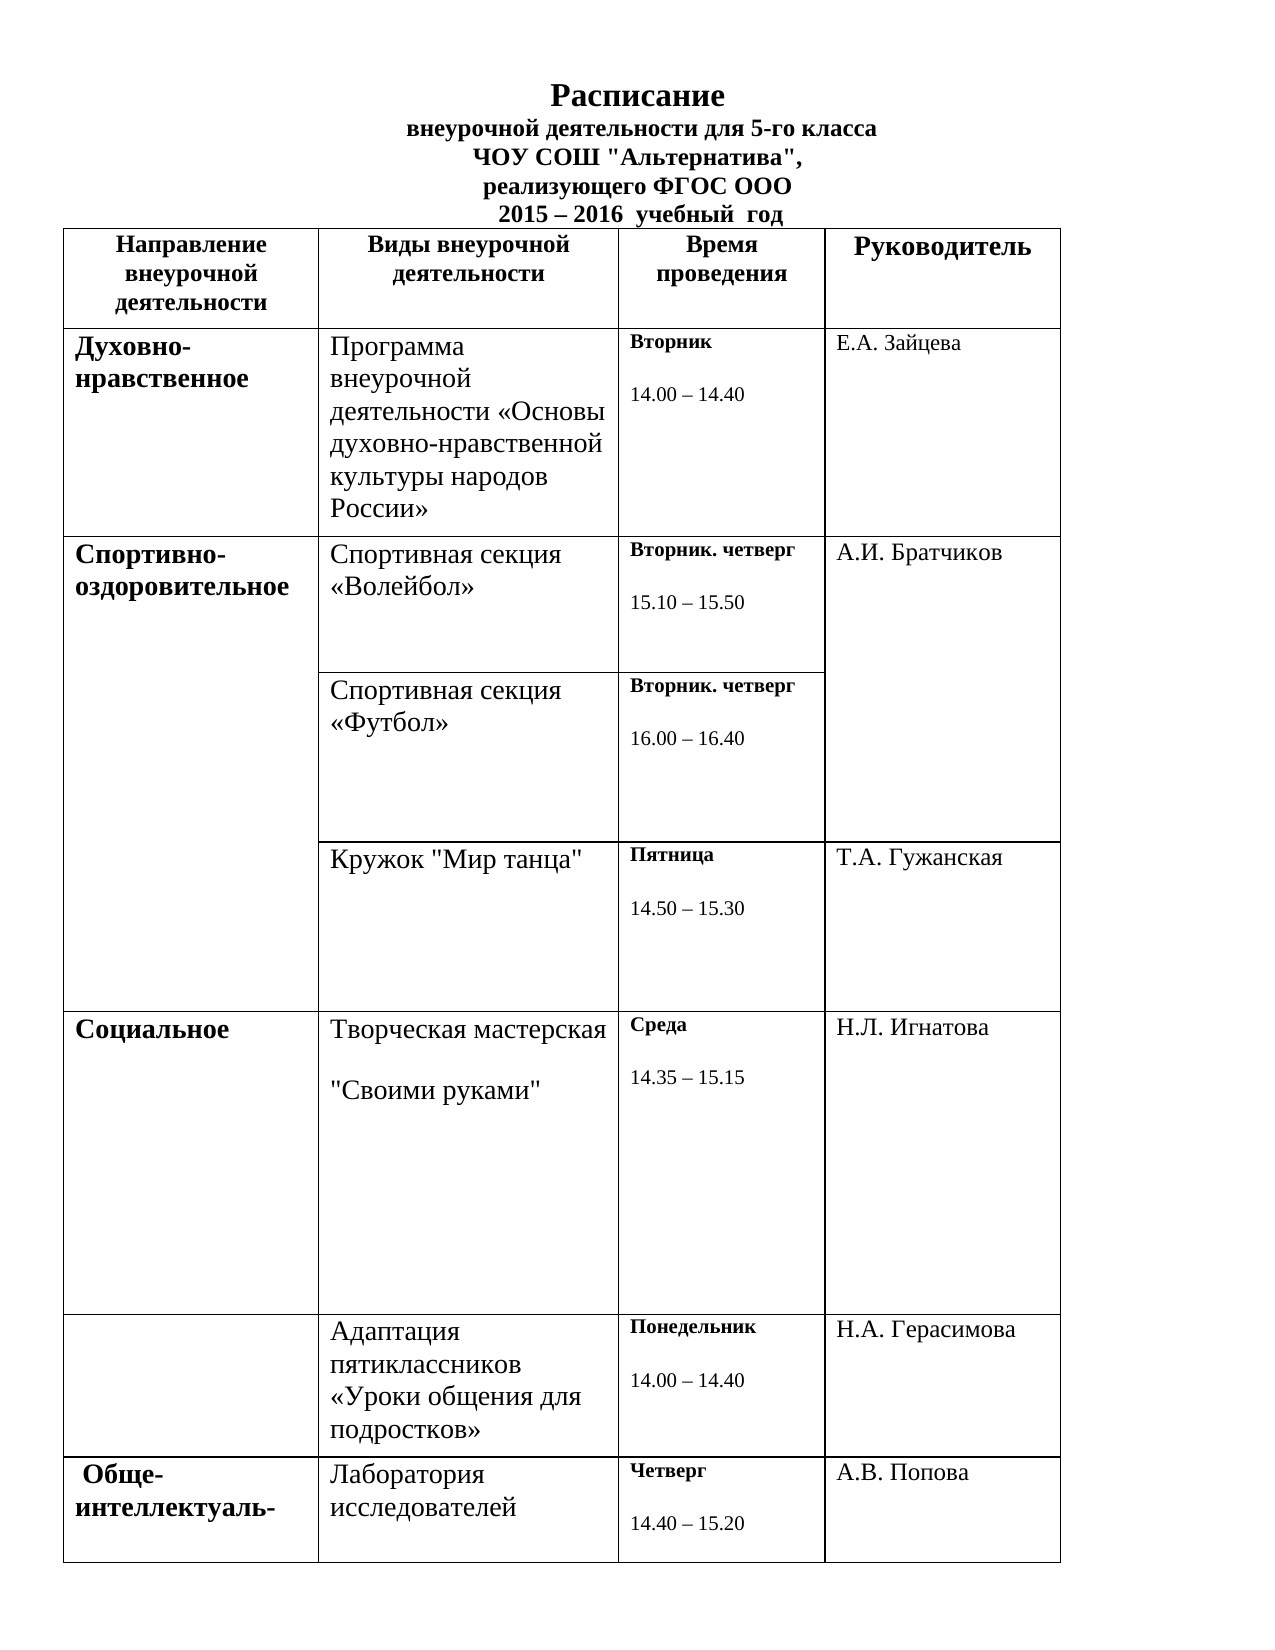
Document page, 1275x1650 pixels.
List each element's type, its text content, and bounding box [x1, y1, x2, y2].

table_cell Т.А. Гужанская [826, 843, 1060, 1011]
table_cell Е.А. Зайцева [826, 329, 1060, 536]
table_cell Творческая мастерская "Своими руками" [319, 1012, 618, 1313]
text Расписание [75, 75, 1200, 113]
table_cell Духовно-нравственное [64, 329, 318, 536]
table_header Время проведения [619, 229, 824, 328]
text 2015 – 2016 учебный год [75, 199, 1200, 228]
table_cell Среда 14.35 – 15.15 [619, 1012, 824, 1313]
table_cell Лаборатория исследователей [319, 1458, 618, 1562]
table_cell Спортивная секция «Волейбол» [319, 537, 618, 672]
table_cell Вторник 14.00 – 14.40 [619, 329, 824, 536]
table_cell Пятница 14.50 – 15.30 [619, 843, 824, 1011]
table_header Руководитель [826, 229, 1060, 328]
table_header Направление внеурочной деятельности [64, 229, 318, 328]
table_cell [64, 1458, 318, 1562]
table_cell Адаптация пятиклассников «Уроки общения для подростков» [319, 1315, 618, 1456]
table_cell Кружок "Мир танца" [319, 843, 618, 1011]
table_cell Вторник. четверг 15.10 – 15.50 [619, 537, 824, 672]
table_cell А.В. Попова [826, 1458, 1060, 1562]
table_cell Вторник. четверг 16.00 – 16.40 [619, 673, 824, 841]
table_cell Н.А. Герасимова [826, 1315, 1060, 1456]
table_cell Программа внеурочной деятельности «Основы духовно-нравственной культуры народов России» [319, 329, 618, 536]
table_header Виды внеурочной деятельности [319, 229, 618, 328]
table_cell Социальное [64, 1012, 318, 1313]
table_cell Н.Л. Игнатова [826, 1012, 1060, 1313]
table_cell Понедельник 14.00 – 14.40 [619, 1315, 824, 1456]
text ЧОУ СОШ "Альтернатива", [75, 142, 1200, 171]
table_cell А.И. Братчиков [826, 537, 1060, 841]
table_cell Спортивно-оздоровительное [64, 537, 318, 1011]
table_cell Четверг 14.40 – 15.20 [619, 1458, 824, 1562]
table_cell Спортивная секция «Футбол» [319, 673, 618, 841]
text внеурочной деятельности для 5-го класса [75, 113, 1200, 142]
table_cell [64, 1315, 318, 1456]
text реализующего ФГОС ООО [75, 171, 1200, 199]
